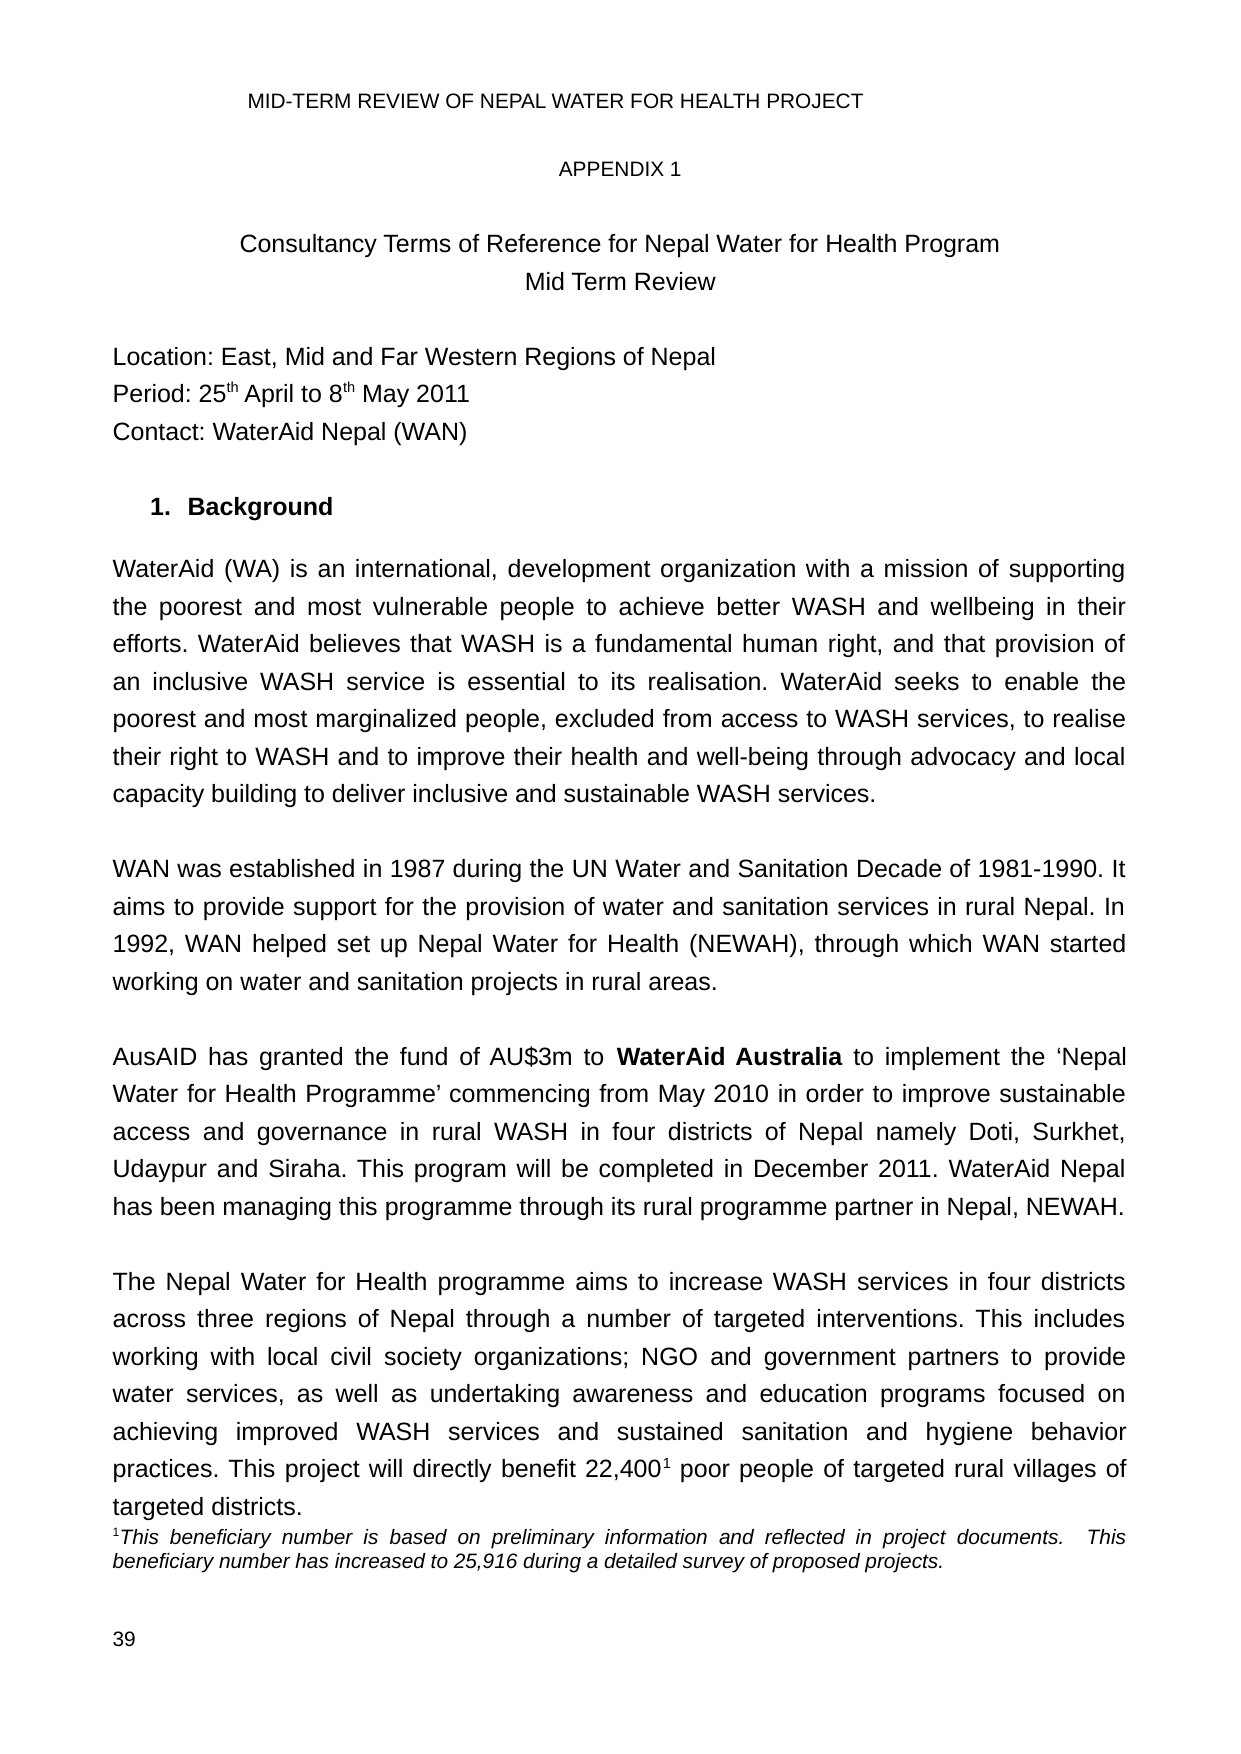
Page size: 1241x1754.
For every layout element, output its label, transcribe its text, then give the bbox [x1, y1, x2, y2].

text Mid Term Review [112, 262, 1128, 300]
list Background [150, 487, 1128, 525]
text WAN was established in 1987 during the UN Water and Sanitation Decade of 1981-1990. It aims to provide support for the provision of water and sanitation services in rural Nepal. In 1992, WAN helped set up Nepal Water for Health (NEWAH), through which WAN started working on water and sanitation projects in rural areas. [112, 850, 1128, 1000]
text Consultancy Terms of Reference for Nepal Water for Health Program [112, 225, 1128, 262]
text WaterAid (WA) is an international, development organization with a mission of supporting the poorest and most vulnerable people to achieve better WASH and wellbeing in their efforts. WaterAid believes that WASH is a fundamental human right, and that provision of an inclusive WASH service is essential to its realisation. WaterAid seeks to enable the poorest and most marginalized people, excluded from access to WASH services, to realise their right to WASH and to improve their health and well-being through advocacy and local capacity building to deliver inclusive and sustainable WASH services. [112, 550, 1128, 813]
text The Nepal Water for Health programme aims to increase WASH services in four districts across three regions of Nepal through a number of targeted interventions. This includes working with local civil society organizations; NGO and government partners to provide water services, as well as undertaking awareness and education programs focused on achieving improved WASH services and sustained sanitation and hygiene behavior practices. This project will directly benefit 22,4001 poor people of targeted rural villages of targeted districts. [112, 1263, 1128, 1525]
text Period: 25th April to 8th May 2011 [112, 375, 1128, 412]
text AusAID has granted the fund of AU$3m to WaterAid Australia to implement the ‘Nepal Water for Health Programme’ commencing from May 2010 in order to improve sustainable access and governance in rural WASH in four districts of Nepal namely Doti, Surkhet, Udaypur and Siraha. This program will be completed in December 2011. WaterAid Nepal has been managing this programme through its rural programme partner in Nepal, NEWAH. [112, 1038, 1128, 1225]
text Contact: WaterAid Nepal (WAN) [112, 412, 1128, 450]
text 1This beneficiary number is based on preliminary information and reflected in project documents. This beneficiary number has increased to 25,916 during a detailed survey of proposed projects. [112, 1525, 1128, 1573]
text APPENDIX 1 [112, 150, 1128, 187]
text Location: East, Mid and Far Western Regions of Nepal [112, 337, 1128, 375]
